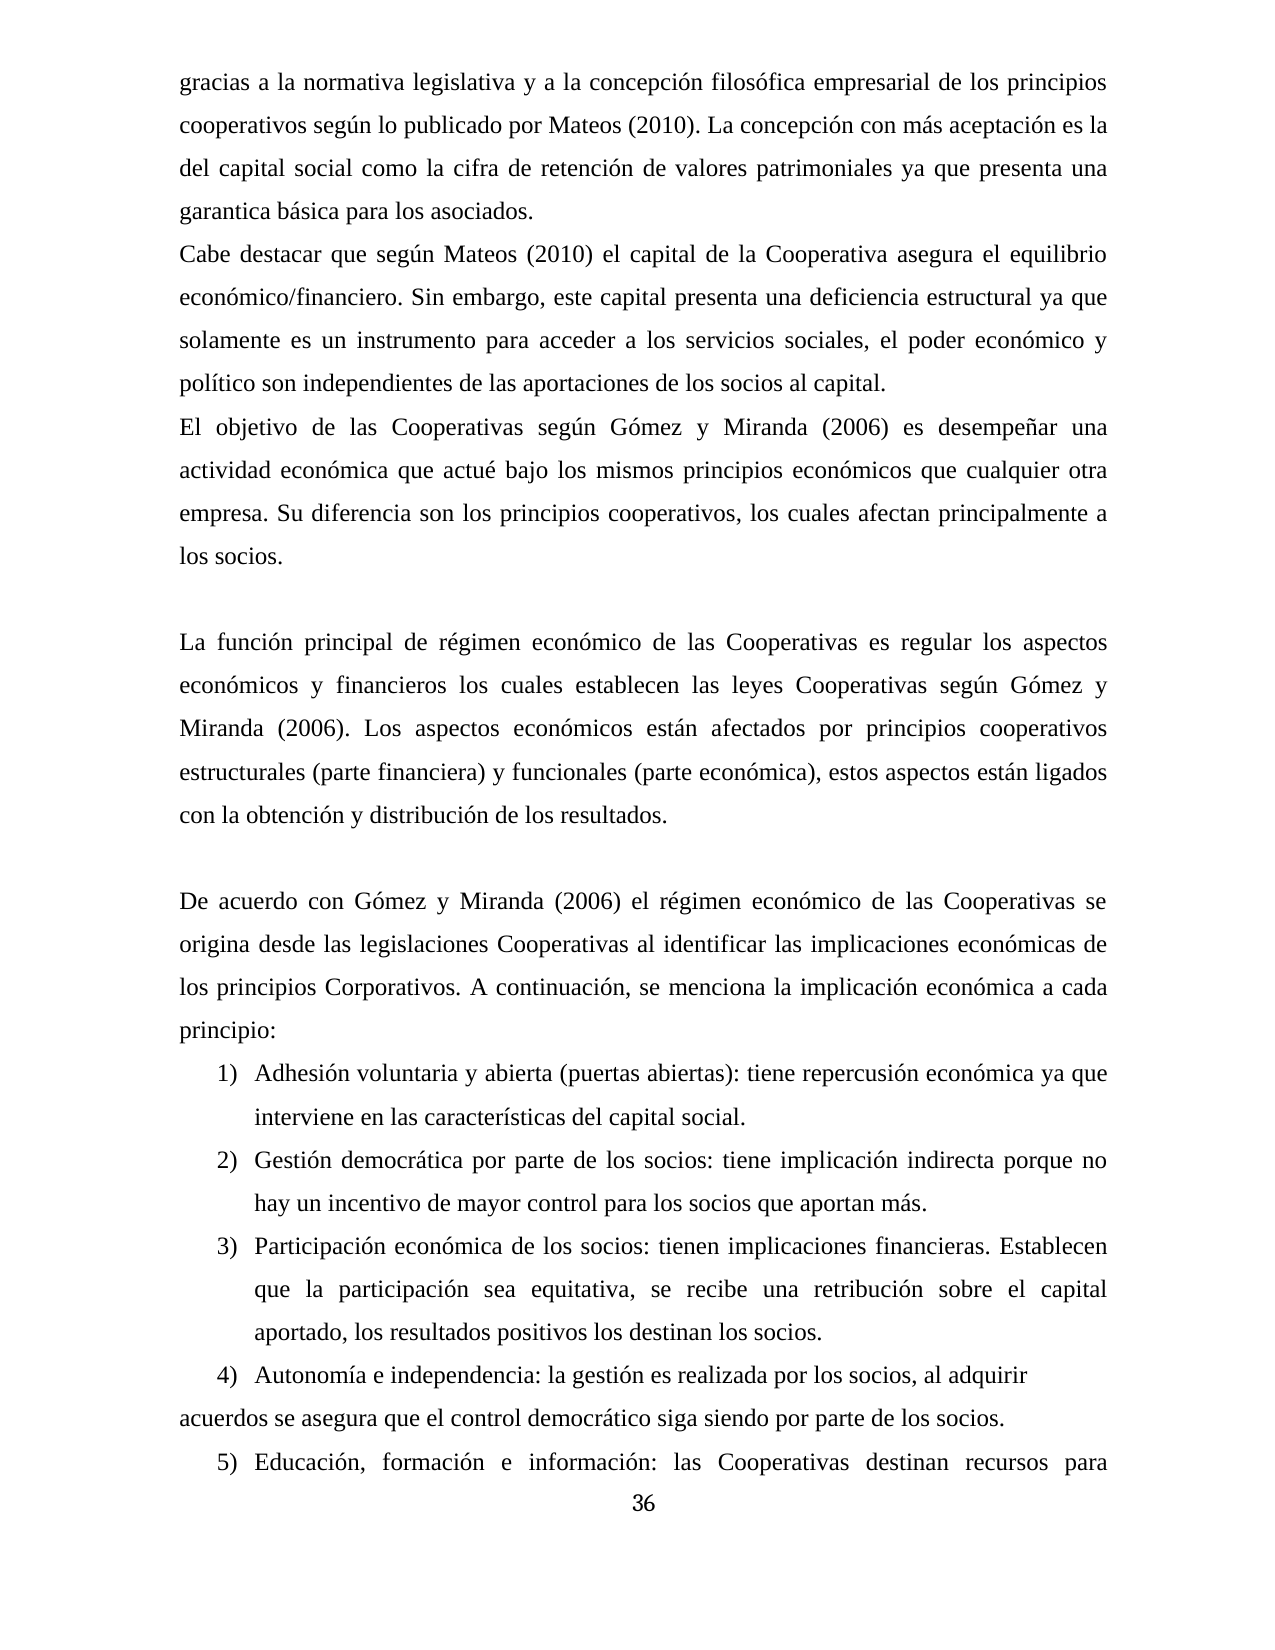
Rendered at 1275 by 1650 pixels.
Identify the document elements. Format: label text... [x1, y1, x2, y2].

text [179, 67, 1108, 225]
list Gestión democrática por parte de los socios: tiene implicación indirecta porque no hay un incentivo de mayor control para los socios que aportan más. [217, 1145, 1108, 1217]
text acuerdos se asegura que el control democrático siga siendo por parte de los socios. [179, 1403, 1108, 1432]
list Autonomía e independencia: la gestión es realizada por los socios, al adquirir [217, 1360, 1108, 1389]
text Cabe destacar que según Mateos (2010) el capital de la Cooperativa asegura el equilibrio económico/financiero. Sin embargo, este capital presenta una deficiencia estructural ya que solamente es un instrumento para acceder a los servicios sociales, el poder económico y político son independientes de las aportaciones de los socios al capital. [179, 239, 1108, 397]
text La función principal de régimen económico de las Cooperativas es regular los aspectos económicos y financieros los cuales establecen las leyes Cooperativas según Gómez y Miranda (2006). Los aspectos económicos están afectados por principios cooperativos estructurales (parte financiera) y funcionales (parte económica), estos aspectos están ligados con la obtención y distribución de los resultados. [179, 627, 1108, 828]
list Participación económica de los socios: tienen implicaciones financieras. Establecen que la participación sea equitativa, se recibe una retribución sobre el capital aportado, los resultados positivos los destinan los socios. [217, 1231, 1108, 1346]
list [217, 1447, 1108, 1475]
list Adhesión voluntaria y abierta (puertas abiertas): tiene repercusión económica ya que interviene en las características del capital social. [217, 1058, 1108, 1130]
text De acuerdo con Gómez y Miranda (2006) el régimen económico de las Cooperativas se origina desde las legislaciones Cooperativas al identificar las implicaciones económicas de los principios Corporativos. A continuación, se menciona la implicación económica a cada principio: [179, 886, 1108, 1044]
text El objetivo de las Cooperativas según Gómez y Miranda (2006) es desempeñar una actividad económica que actué bajo los mismos principios económicos que cualquier otra empresa. Su diferencia son los principios cooperativos, los cuales afectan principalmente a los socios. [179, 412, 1108, 570]
